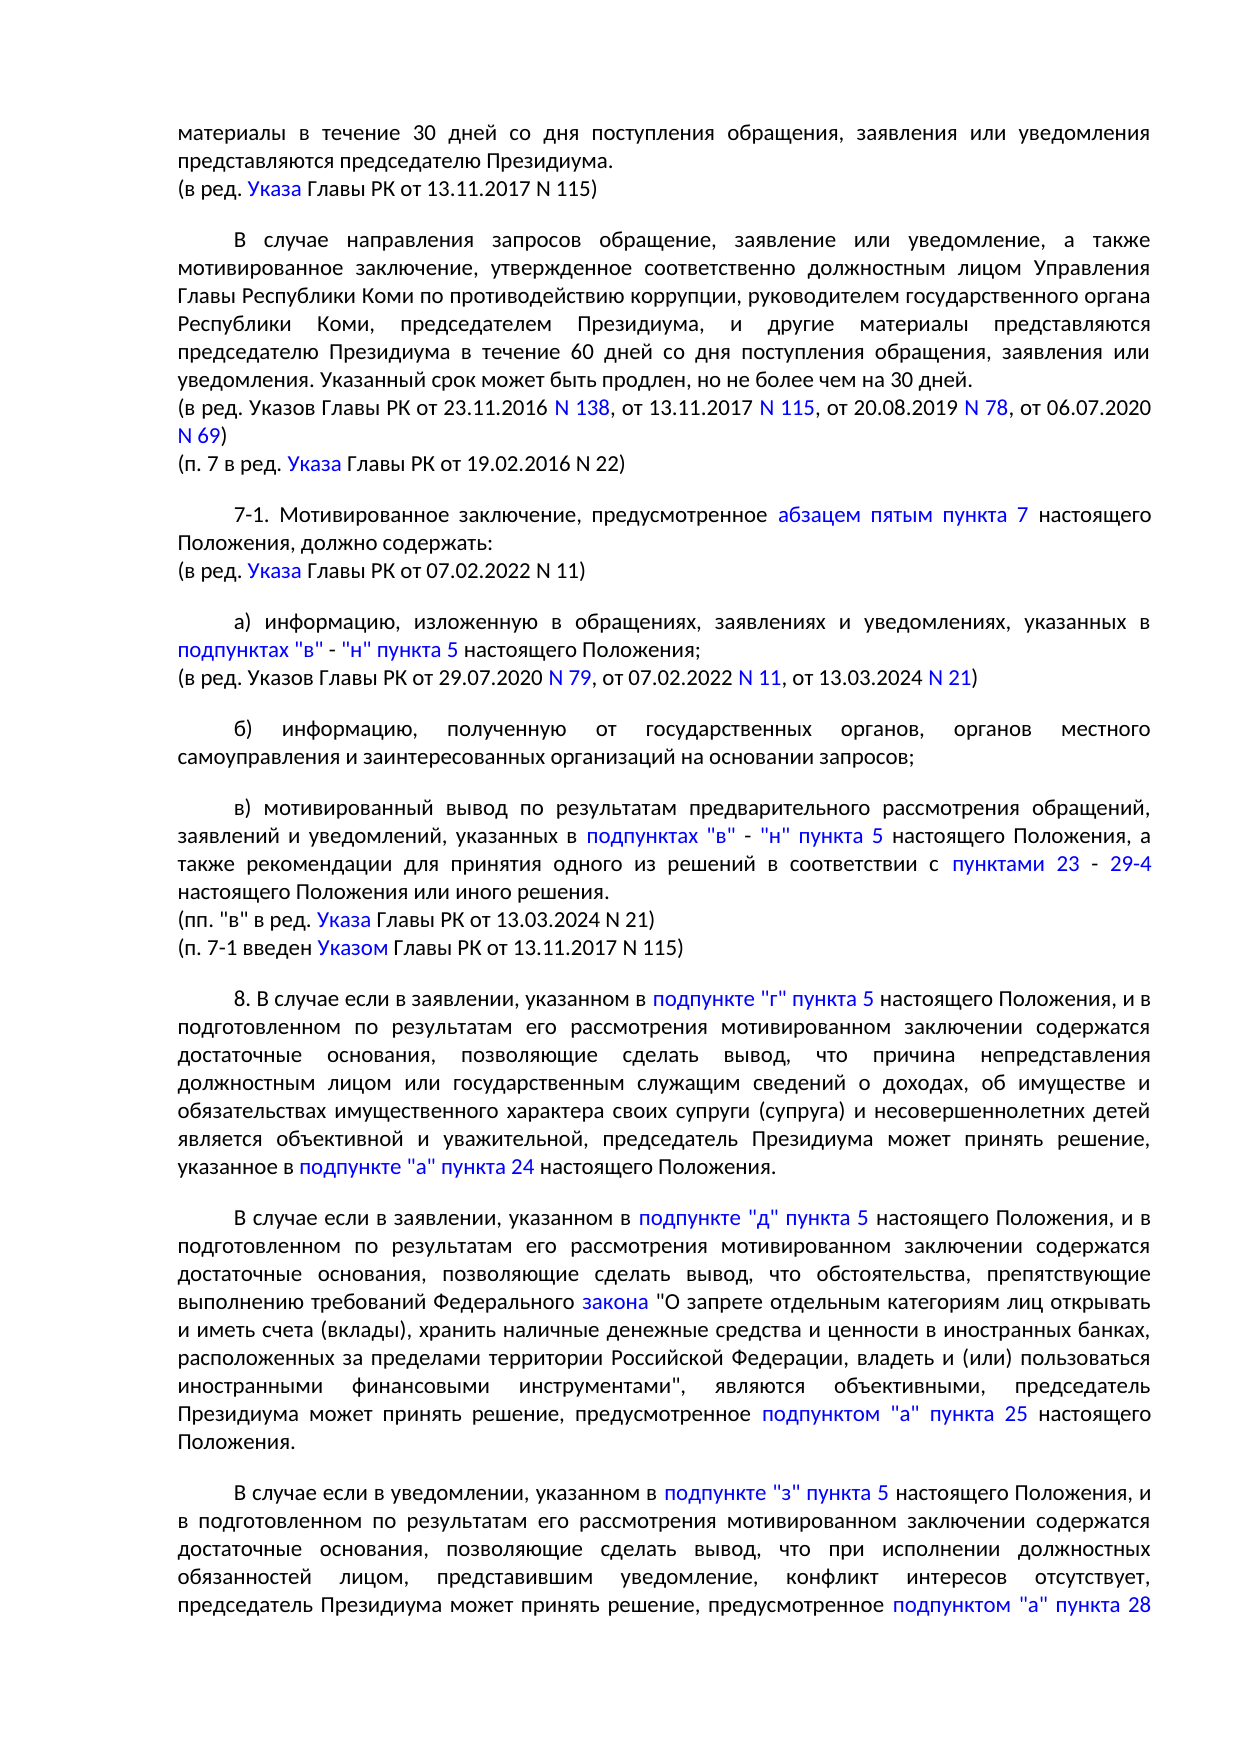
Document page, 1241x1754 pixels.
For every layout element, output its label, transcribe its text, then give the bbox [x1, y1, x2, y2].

text В случае если в заявлении, указанном в подпункте "д" пункта 5 настоящего Положения, и в подготовленном по результатам его рассмотрения мотивированном заключении содержатся достаточные основания, позволяющие сделать вывод, что обстоятельства, препятствующие выполнению требований Федерального закона "О запрете отдельным категориям лиц открывать и иметь счета (вклады), хранить наличные денежные средства и ценности в иностранных банках, расположенных за пределами территории Российской Федерации, владеть и (или) пользоваться иностранными финансовыми инструментами", являются объективными, председатель Президиума может принять решение, предусмотренное подпунктом "а" пункта 25 настоящего Положения. [177, 1203, 1152, 1455]
text (в ред. Указов Главы РК от 23.11.2016 N 138, от 13.11.2017 N 115, от 20.08.2019 N 78, от 06.07.2020 N 69) [177, 393, 1152, 449]
text (в ред. Указа Главы РК от 13.11.2017 N 115) [177, 174, 1152, 202]
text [177, 1478, 1152, 1618]
text 7-1. Мотивированное заключение, предусмотренное абзацем пятым пункта 7 настоящего Положения, должно содержать: [177, 500, 1152, 556]
text 8. В случае если в заявлении, указанном в подпункте "г" пункта 5 настоящего Положения, и в подготовленном по результатам его рассмотрения мотивированном заключении содержатся достаточные основания, позволяющие сделать вывод, что причина непредставления должностным лицом или государственным служащим сведений о доходах, об имуществе и обязательствах имущественного характера своих супруги (супруга) и несовершеннолетних детей является объективной и уважительной, председатель Президиума может принять решение, указанное в подпункте "а" пункта 24 настоящего Положения. [177, 984, 1152, 1180]
text (пп. "в" в ред. Указа Главы РК от 13.03.2024 N 21) [177, 905, 1152, 933]
text (п. 7 в ред. Указа Главы РК от 19.02.2016 N 22) [177, 449, 1152, 477]
text (в ред. Указов Главы РК от 29.07.2020 N 79, от 07.02.2022 N 11, от 13.03.2024 N 21) [177, 663, 1152, 691]
text в) мотивированный вывод по результатам предварительного рассмотрения обращений, заявлений и уведомлений, указанных в подпунктах "в" - "н" пункта 5 настоящего Положения, а также рекомендации для принятия одного из решений в соответствии с пунктами 23 - 29-4 настоящего Положения или иного решения. [177, 793, 1152, 905]
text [177, 118, 1152, 174]
text В случае направления запросов обращение, заявление или уведомление, а также мотивированное заключение, утвержденное соответственно должностным лицом Управления Главы Республики Коми по противодействию коррупции, руководителем государственного органа Республики Коми, председателем Президиума, и другие материалы представляются председателю Президиума в течение 60 дней со дня поступления обращения, заявления или уведомления. Указанный срок может быть продлен, но не более чем на 30 дней. [177, 225, 1152, 393]
text а) информацию, изложенную в обращениях, заявлениях и уведомлениях, указанных в подпунктах "в" - "н" пункта 5 настоящего Положения; [177, 607, 1152, 663]
text (п. 7-1 введен Указом Главы РК от 13.11.2017 N 115) [177, 933, 1152, 961]
text (в ред. Указа Главы РК от 07.02.2022 N 11) [177, 556, 1152, 584]
text б) информацию, полученную от государственных органов, органов местного самоуправления и заинтересованных организаций на основании запросов; [177, 714, 1152, 770]
